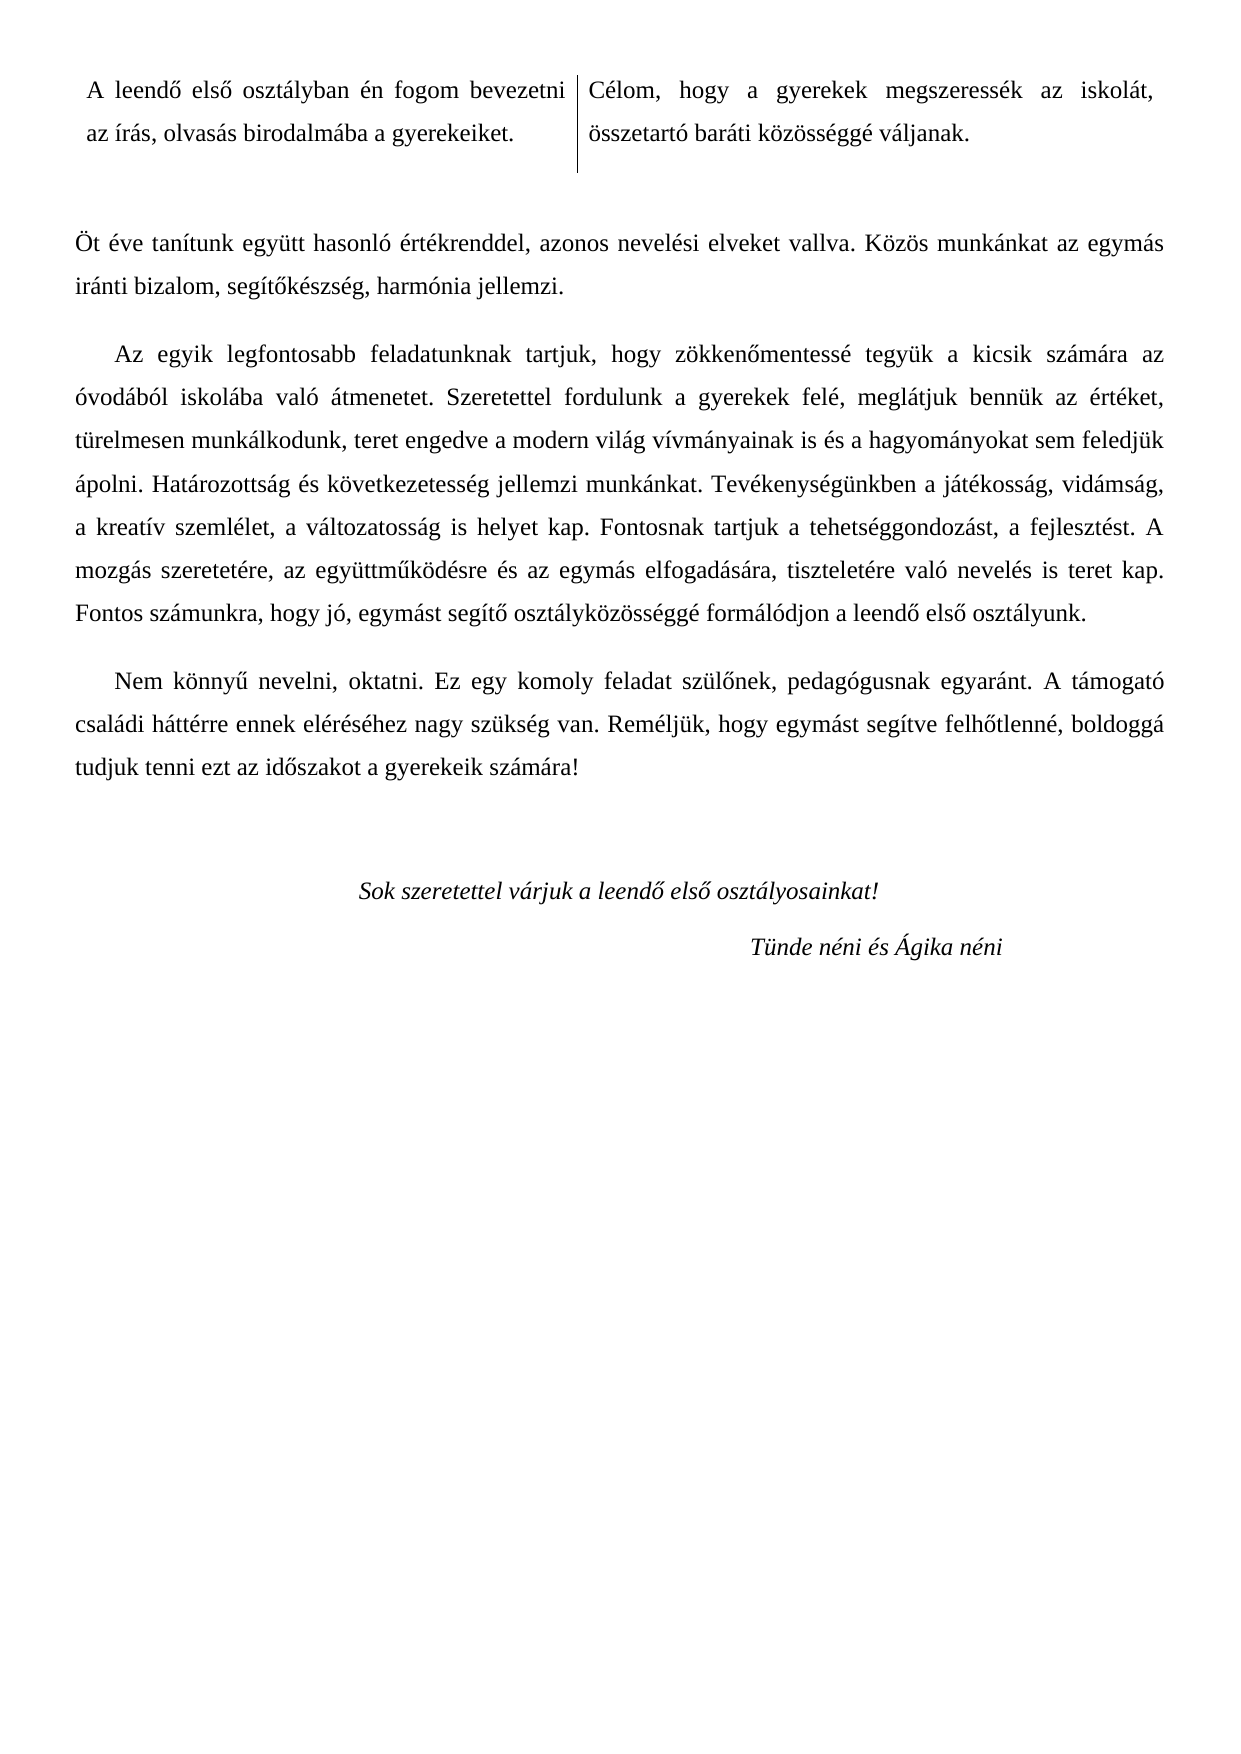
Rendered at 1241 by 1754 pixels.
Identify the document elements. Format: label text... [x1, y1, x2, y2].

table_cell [578, 75, 1165, 172]
text Tünde néni és Ágika néni [75, 932, 1165, 961]
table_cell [75, 75, 577, 172]
text Sok szeretettel várjuk a leendő első osztályosainkat! [75, 876, 1165, 905]
text Nem könnyű nevelni, oktatni. Ez egy komoly feladat szülőnek, pedagógusnak egyaránt. A támogató családi háttérre ennek eléréséhez nagy szükség van. Reméljük, hogy egymást segítve felhőtlenné, boldoggá tudjuk tenni ezt az időszakot a gyerekeik számára! [75, 666, 1165, 781]
text Öt éve tanítunk együtt hasonló értékrenddel, azonos nevelési elveket vallva. Közös munkánkat az egymás iránti bizalom, segítőkészség, harmónia jellemzi. [75, 228, 1165, 300]
text Az egyik legfontosabb feladatunknak tartjuk, hogy zökkenőmentessé tegyük a kicsik számára az óvodából iskolába való átmenetet. Szeretettel fordulunk a gyerekek felé, meglátjuk bennük az értéket, türelmesen munkálkodunk, teret engedve a modern világ vívmányainak is és a hagyományokat sem feledjük ápolni. Határozottság és következetesség jellemzi munkánkat. Tevékenységünkben a játékosság, vidámság, a kreatív szemlélet, a változatosság is helyet kap. Fontosnak tartjuk a tehetséggondozást, a fejlesztést. A mozgás szeretetére, az együttműködésre és az egymás elfogadására, tiszteletére való nevelés is teret kap. Fontos számunkra, hogy jó, egymást segítő osztályközösséggé formálódjon a leendő első osztályunk. [75, 339, 1165, 627]
